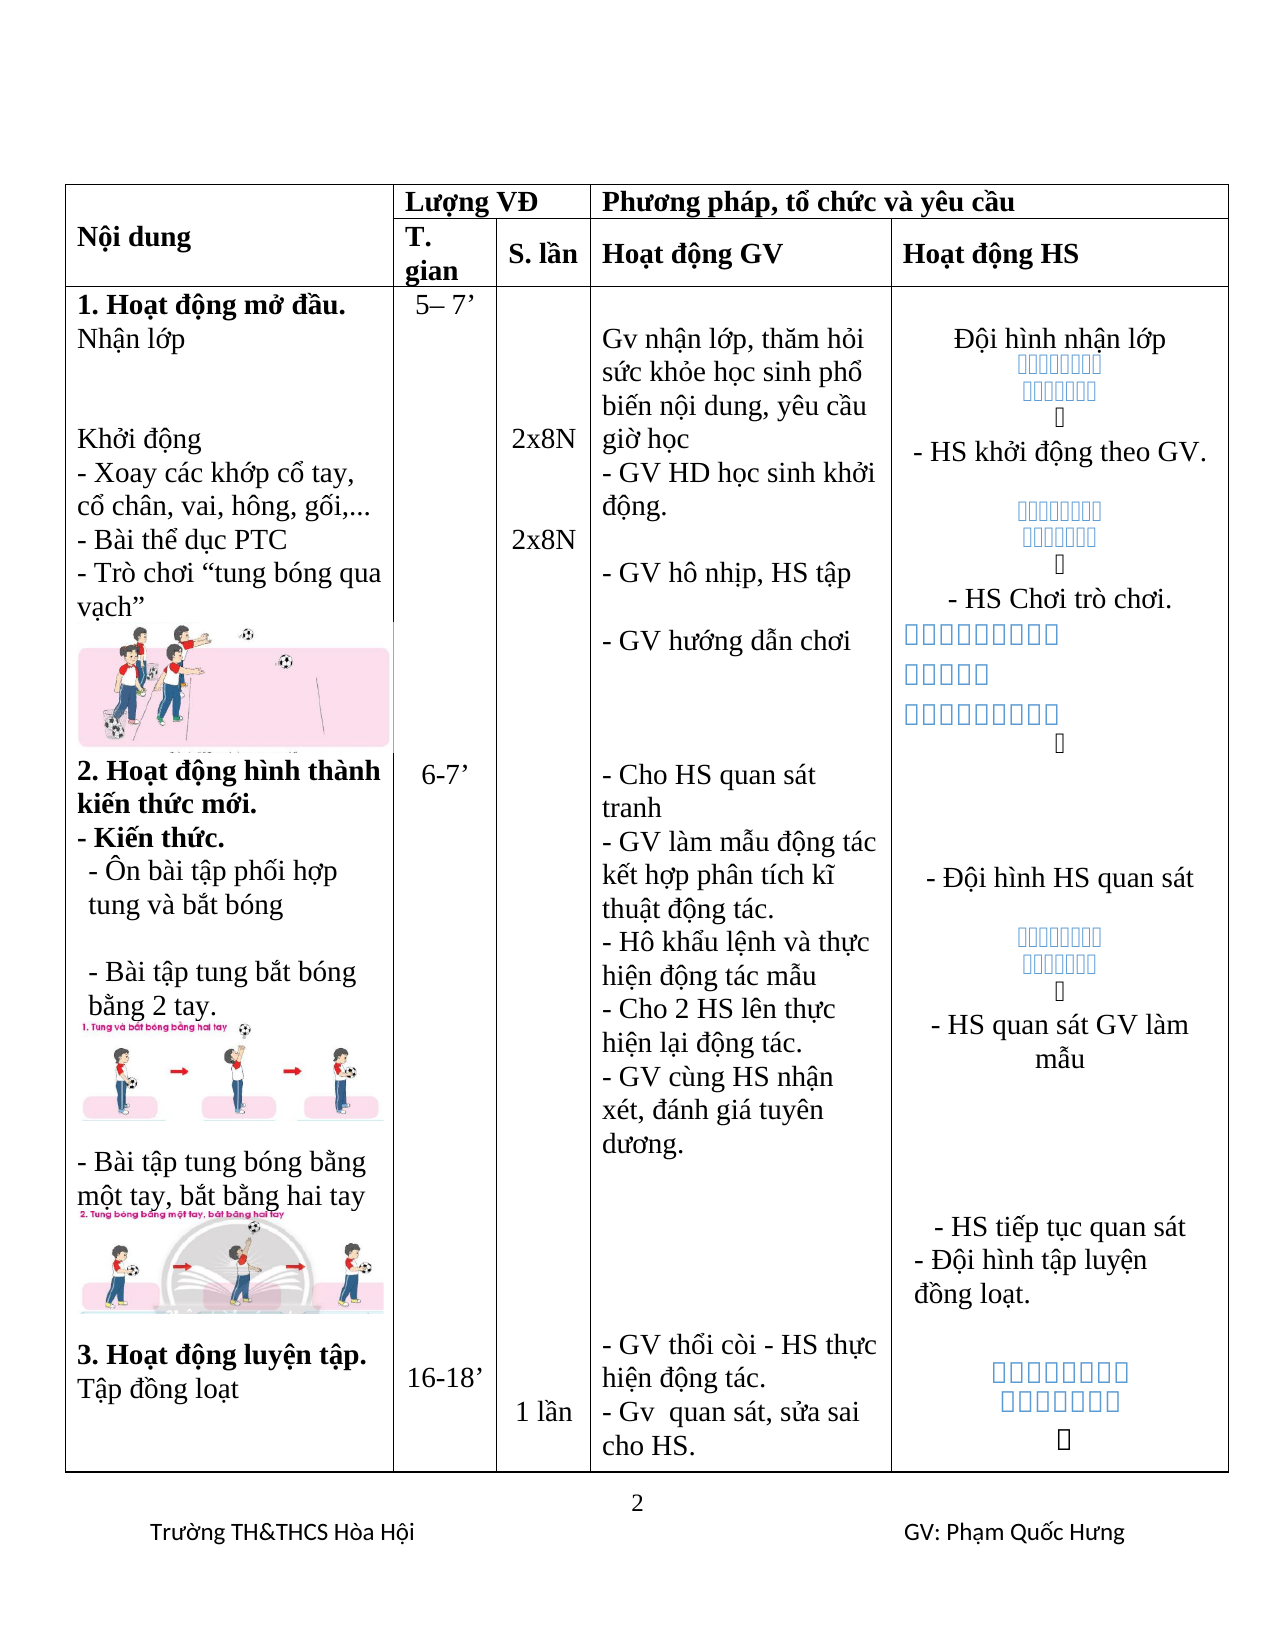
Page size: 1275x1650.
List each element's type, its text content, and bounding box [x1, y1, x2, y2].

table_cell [394, 287, 496, 1471]
picture [76, 1021, 384, 1121]
table_header Nội dung [66, 185, 393, 286]
picture [76, 622, 394, 753]
table_cell T. gian [394, 219, 496, 286]
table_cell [892, 287, 1228, 1471]
table_cell S. lần [497, 219, 590, 286]
table_header Lượng VĐ [394, 185, 590, 218]
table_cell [591, 287, 891, 1471]
picture [76, 1211, 384, 1314]
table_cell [497, 287, 590, 1471]
table_header Phương pháp, tổ chức và yêu cầu [591, 185, 1228, 218]
table_cell Hoạt động GV [591, 219, 891, 286]
table_cell Hoạt động HS [892, 219, 1228, 286]
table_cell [66, 287, 393, 1471]
